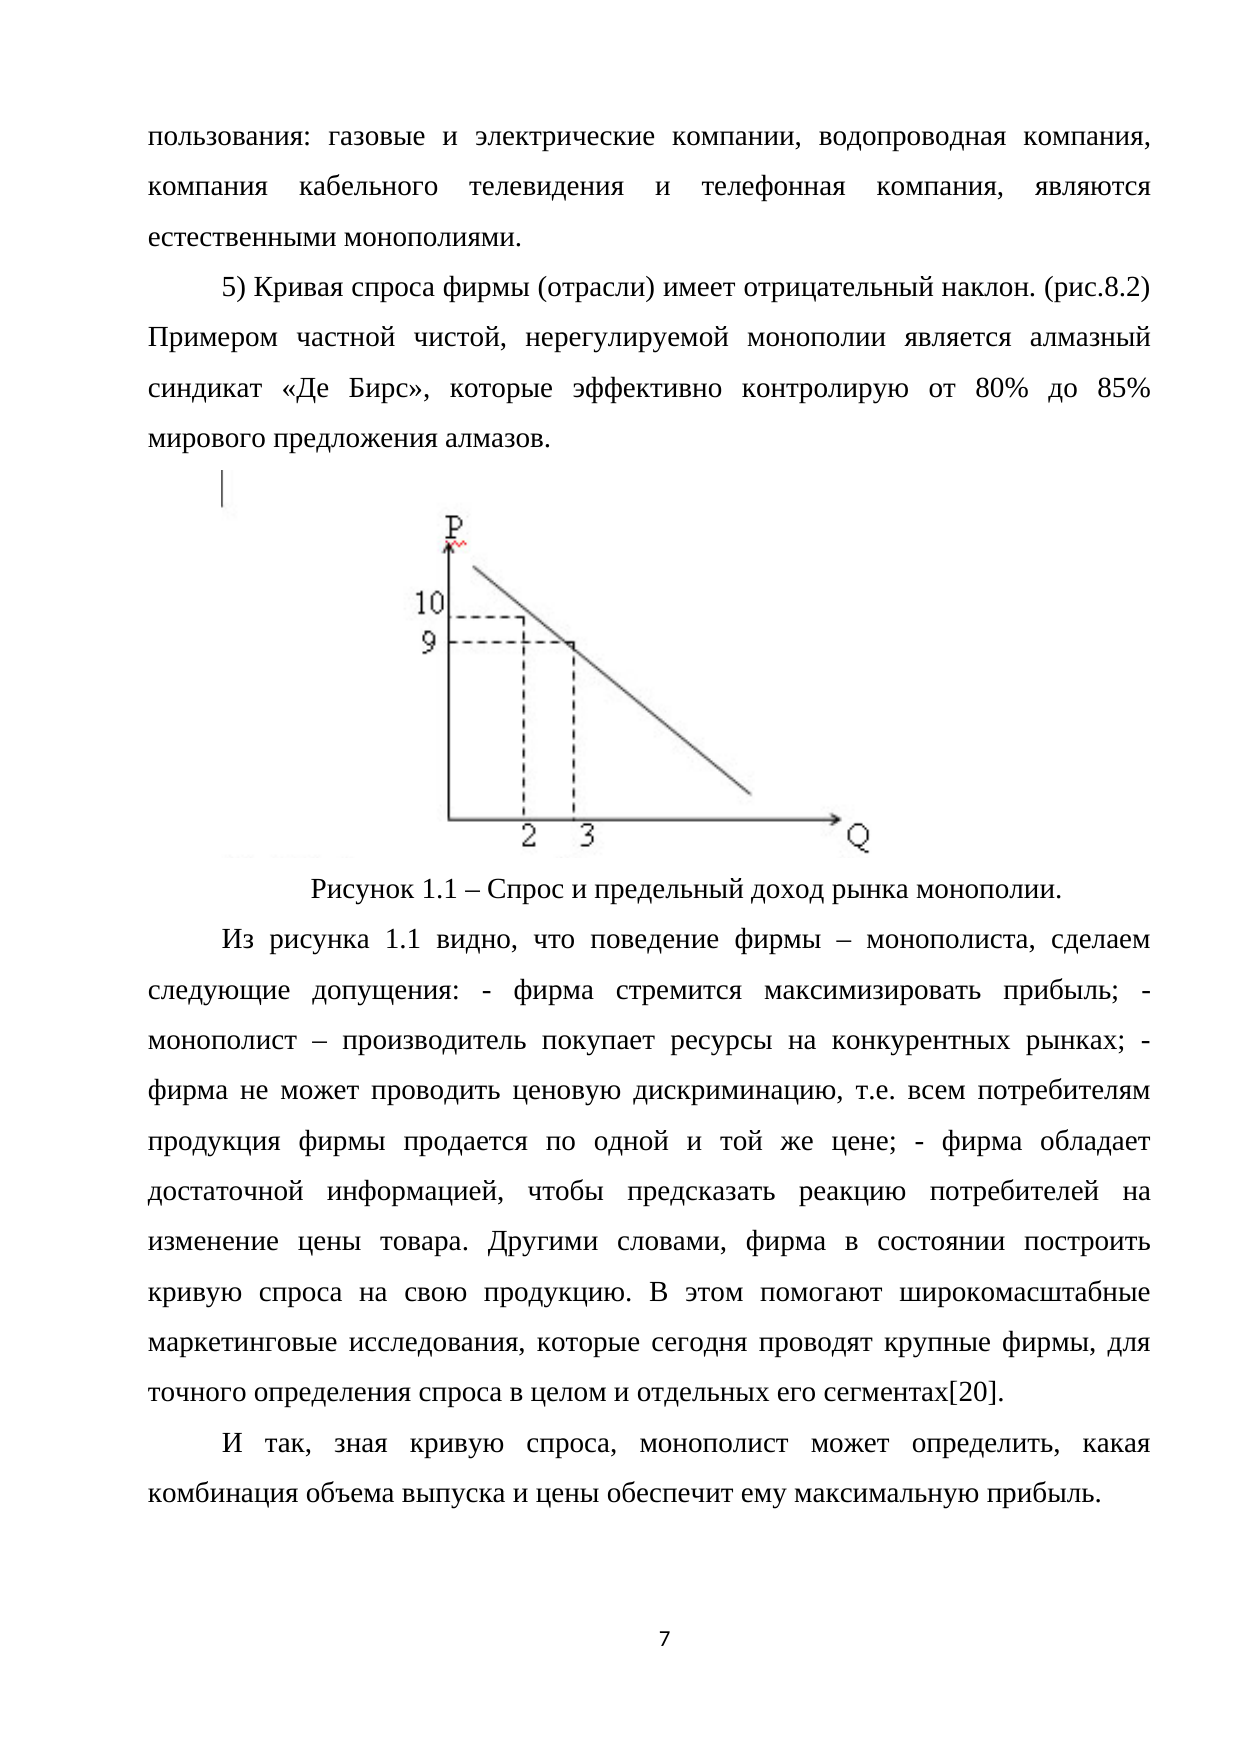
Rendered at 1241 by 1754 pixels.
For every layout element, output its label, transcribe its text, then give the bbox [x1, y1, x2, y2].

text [148, 118, 1152, 252]
picture [221, 470, 1063, 858]
text Рисунок 1.1 – Спрос и предельный доход рынка монополии. [148, 871, 1152, 905]
text И так, зная кривую спроса, монополист может определить, какая комбинация объема выпуска и цены обеспечит ему максимальную прибыль. [148, 1425, 1152, 1508]
text Из рисунка 1.1 видно, что поведение фирмы – монополиста, сделаем следующие допущения: - фирма стремится максимизировать прибыль; - монополист – производитель покупает ресурсы на конкурентных рынках; - фирма не может проводить ценовую дискриминацию, т.е. всем потребителям продукция фирмы продается по одной и той же цене; - фирма обладает достаточной информацией, чтобы предсказать реакцию потребителей на изменение цены товара. Другими словами, фирма в состоянии построить кривую спроса на свою продукцию. В этом помогают широкомасштабные маркетинговые исследования, которые сегодня проводят крупные фирмы, для точного определения спроса в целом и отдельных его сегментах[20]. [148, 922, 1152, 1408]
text 5) Кривая спроса фирмы (отрасли) имеет отрицательный наклон. (рис.8.2) Примером частной чистой, нерегулируемой монополии является алмазный синдикат «Де Бирс», которые эффективно контролирую от 80% до 85% мирового предложения алмазов. [148, 269, 1152, 453]
